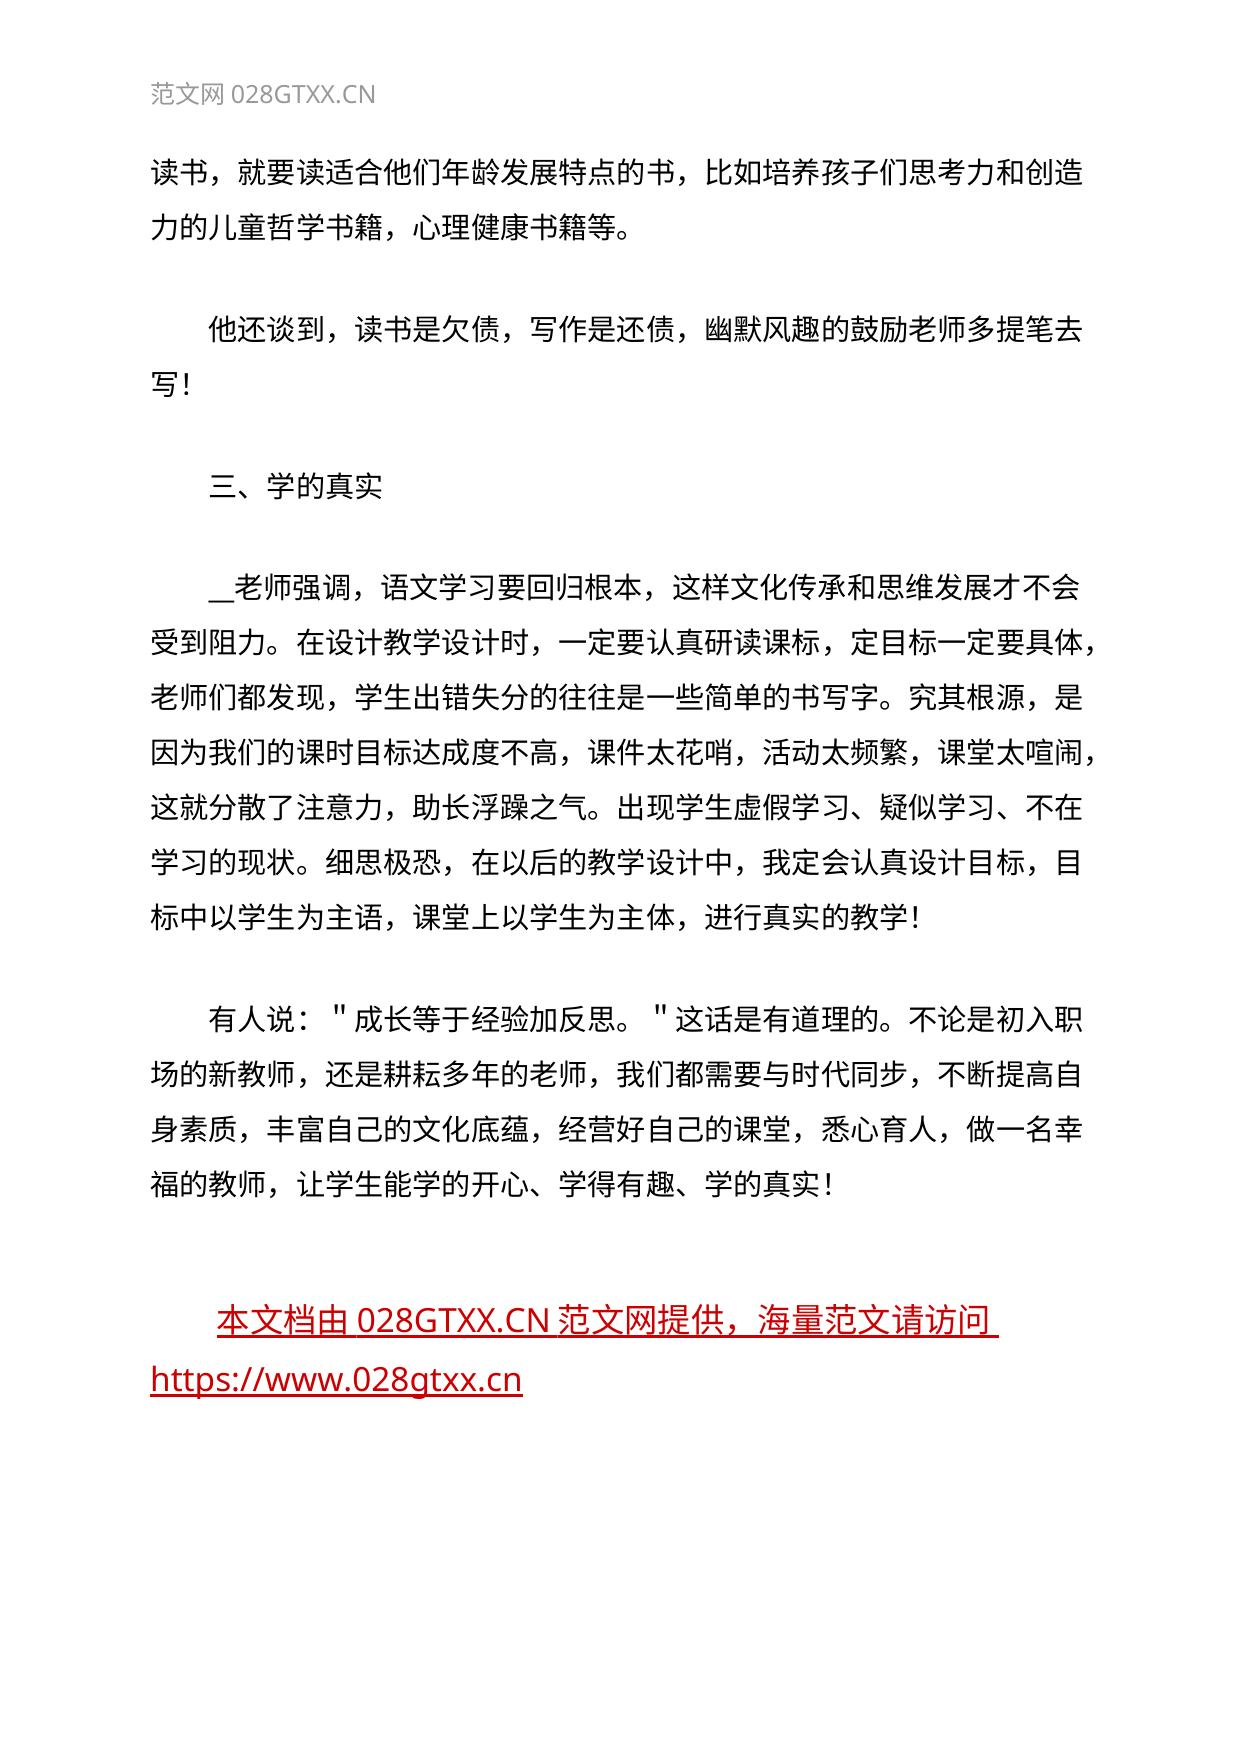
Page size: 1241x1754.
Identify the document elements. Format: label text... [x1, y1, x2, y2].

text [150, 150, 1090, 247]
text __老师强调，语文学习要回归根本，这样文化传承和思维发展才不会受到阻力。在设计教学设计时，一定要认真研读课标，定目标一定要具体，老师们都发现，学生出错失分的往往是一些简单的书写字。究其根源，是因为我们的课时目标达成度不高，课件太花哨，活动太频繁，课堂太喧闹，这就分散了注意力，助长浮躁之气。出现学生虚假学习、疑似学习、不在学习的现状。细思极恐，在以后的教学设计中，我定会认真设计目标，目标中以学生为主语，课堂上以学生为主体，进行真实的教学！ [150, 565, 1090, 937]
text 有人说：＂成长等于经验加反思。＂这话是有道理的。不论是初入职场的新教师，还是耕耘多年的老师，我们都需要与时代同步，不断提高自身素质，丰富自己的文化底蕴，经营好自己的课堂，悉心育人，做一名幸福的教师，让学生能学的开心、学得有趣、学的真实！ [150, 996, 1090, 1203]
text 本文档由028GTXX.CN范文网提供，海量范文请访问 https://www.028gtxx.cn [150, 1294, 1090, 1401]
text 他还谈到，读书是欠债，写作是还债，幽默风趣的鼓励老师多提笔去写！ [150, 307, 1090, 404]
text 三、学的真实 [150, 463, 1090, 506]
